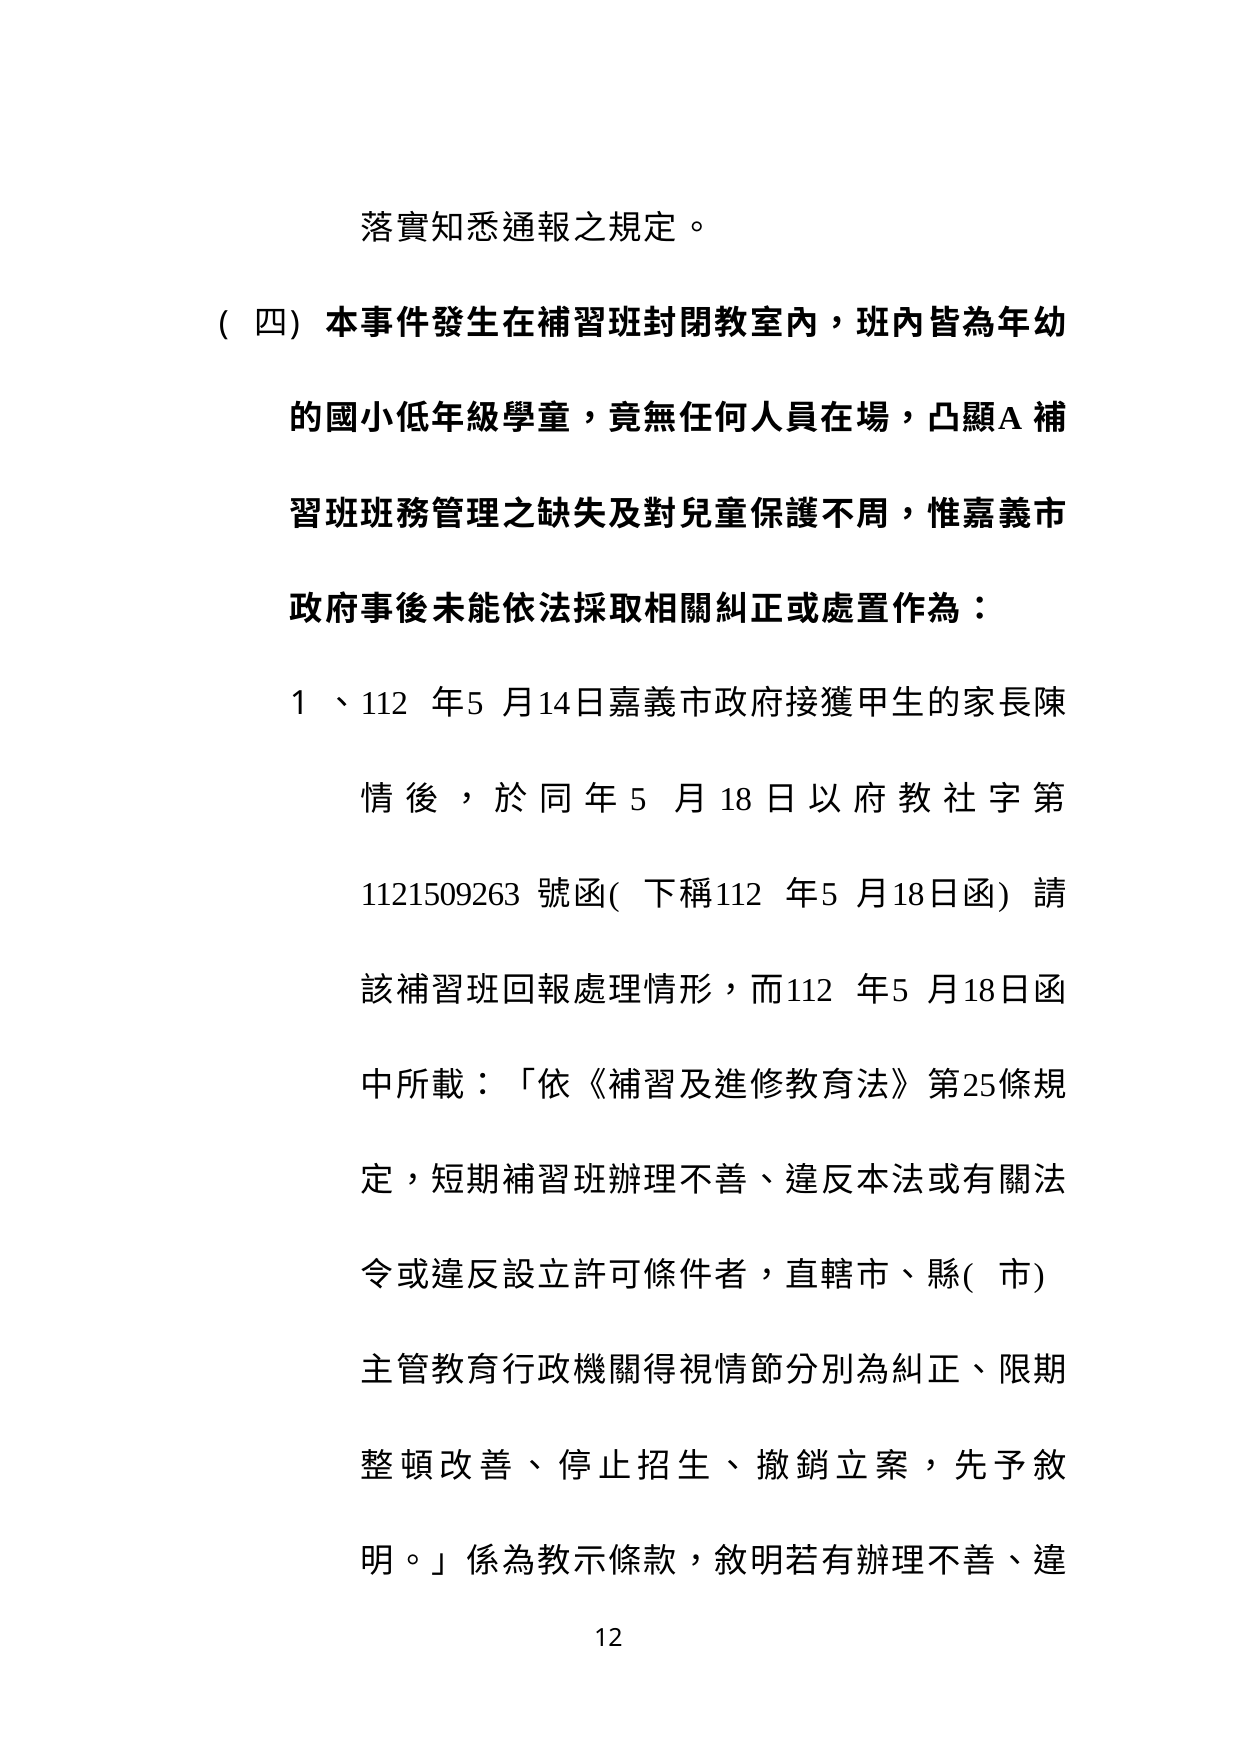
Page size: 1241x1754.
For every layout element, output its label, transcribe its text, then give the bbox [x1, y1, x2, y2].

subtitle 本事件發生在補習班封閉教室內，班內皆為年幼的國小低年級學童，竟無任何人員在場，凸顯A補習班班務管理之缺失及對兒童保護不周，惟嘉義市政府事後未能依法採取相關糾正或處置作為： [219, 272, 1069, 653]
